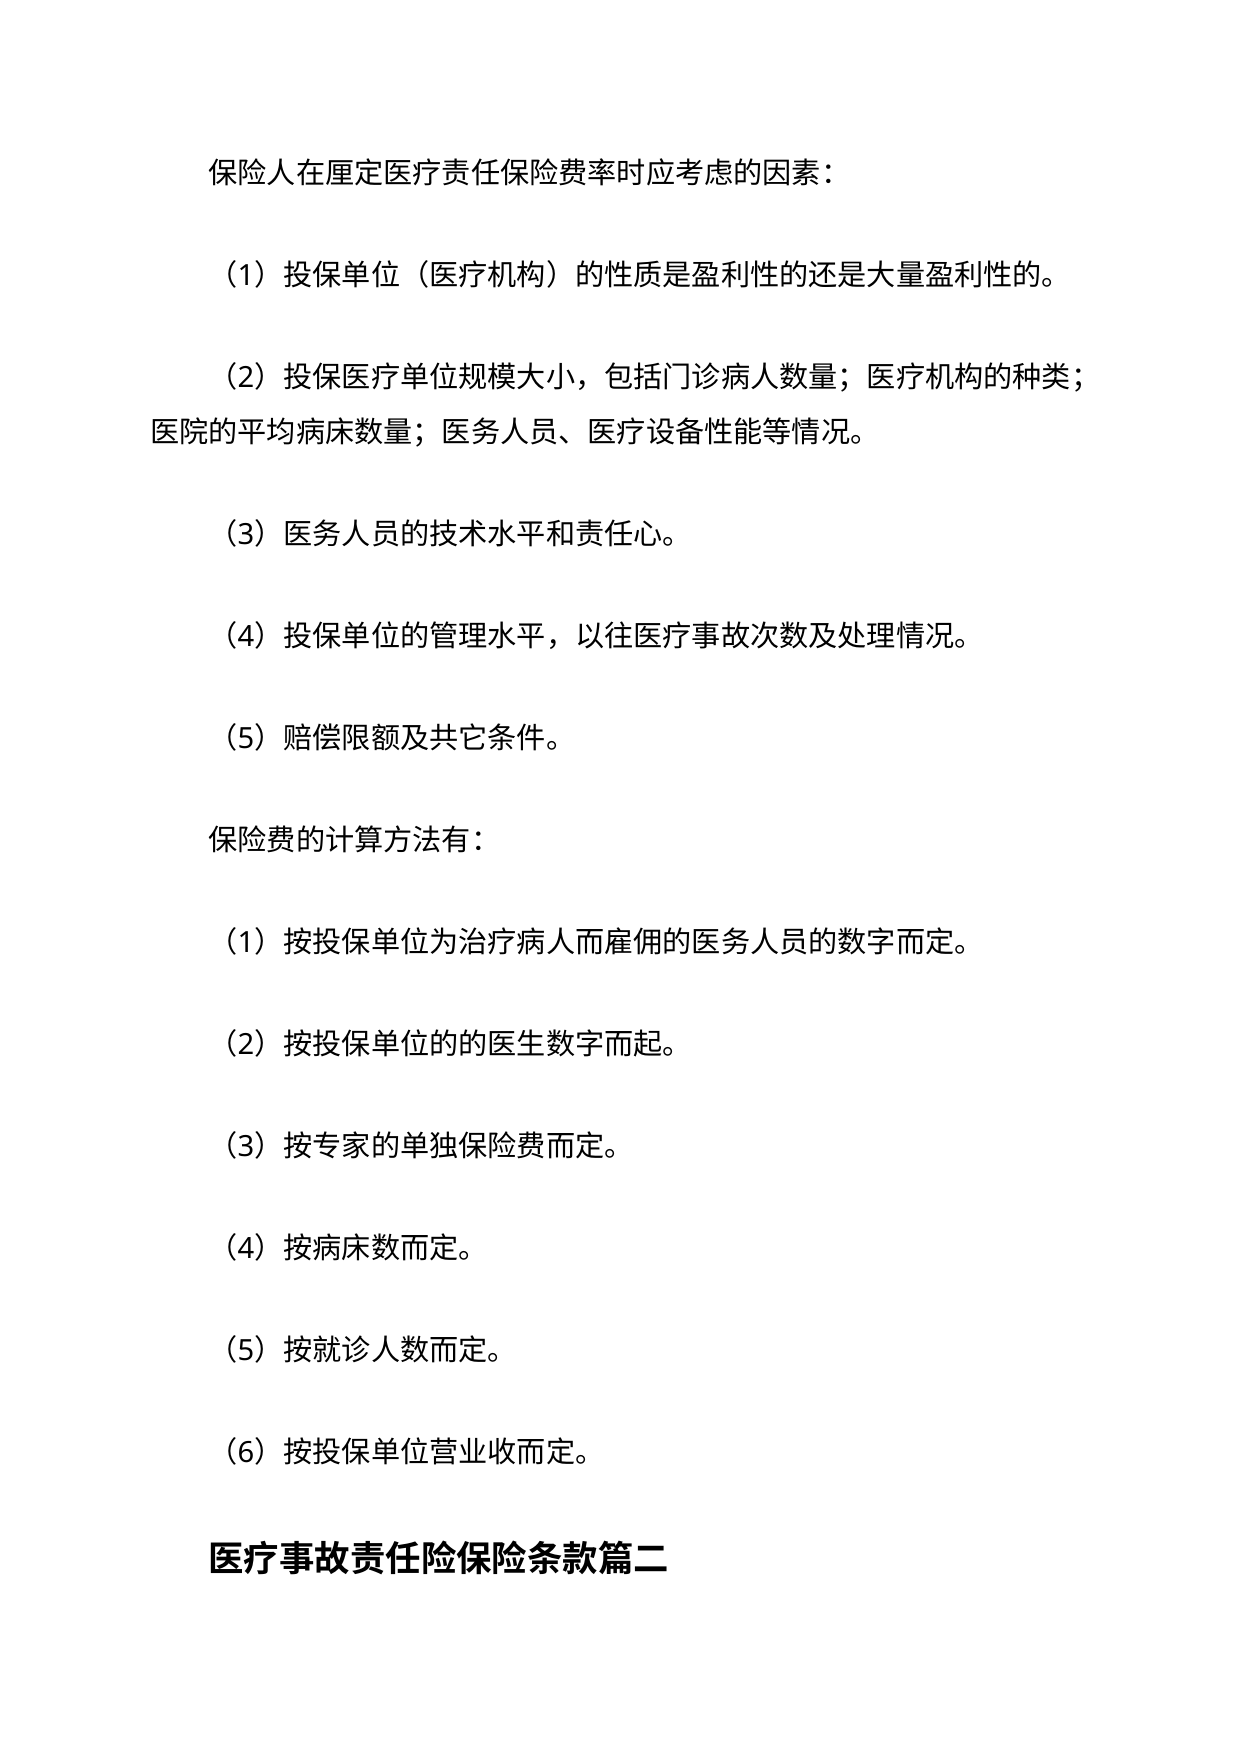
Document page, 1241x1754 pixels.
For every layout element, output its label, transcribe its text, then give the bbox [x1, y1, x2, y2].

text 保险费的计算方法有： [150, 816, 1090, 859]
text （2）投保医疗单位规模大小，包括门诊病人数量；医疗机构的种类；医院的平均病床数量；医务人员、医疗设备性能等情况。 [150, 354, 1090, 451]
text （3）医务人员的技术水平和责任心。 [150, 511, 1090, 553]
text （3）按专家的单独保险费而定。 [150, 1122, 1090, 1164]
text 医疗事故责任险保险条款篇二 [150, 1530, 1090, 1581]
text （2）按投保单位的的医生数字而起。 [150, 1020, 1090, 1063]
text （6）按投保单位营业收而定。 [150, 1428, 1090, 1471]
text （5）赔偿限额及共它条件。 [150, 714, 1090, 757]
text （5）按就诊人数而定。 [150, 1326, 1090, 1368]
text （1）投保单位（医疗机构）的性质是盈利性的还是大量盈利性的。 [150, 252, 1090, 294]
text （1）按投保单位为治疗病人而雇佣的医务人员的数字而定。 [150, 918, 1090, 961]
text 保险人在厘定医疗责任保险费率时应考虑的因素： [150, 150, 1090, 192]
text （4）按病床数而定。 [150, 1224, 1090, 1267]
text （4）投保单位的管理水平，以往医疗事故次数及处理情况。 [150, 612, 1090, 655]
